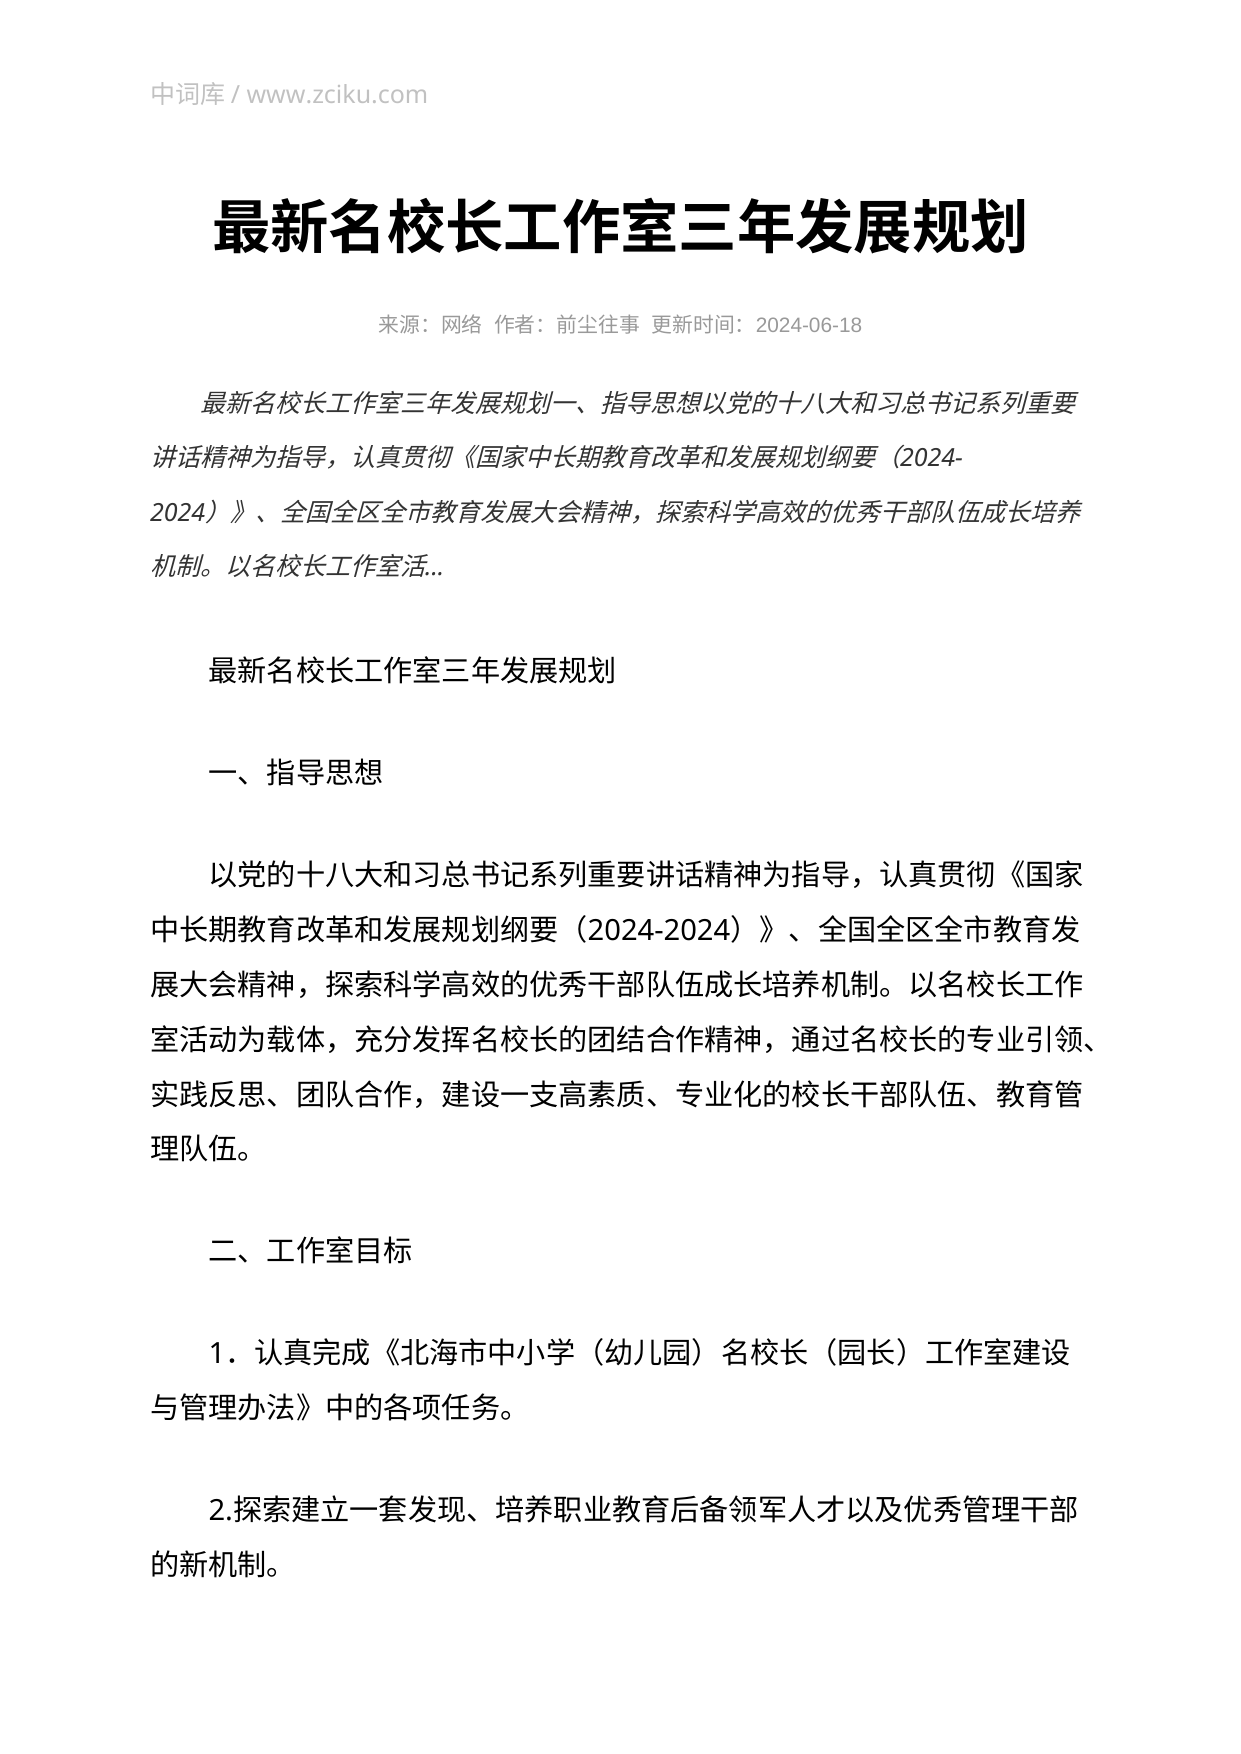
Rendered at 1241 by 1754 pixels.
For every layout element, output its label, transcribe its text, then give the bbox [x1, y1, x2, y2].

text 以党的十八大和习总书记系列重要讲话精神为指导，认真贯彻《国家中长期教育改革和发展规划纲要（2024-2024）》、全国全区全市教育发展大会精神，探索科学高效的优秀干部队伍成长培养机制。以名校长工作室活动为载体，充分发挥名校长的团结合作精神，通过名校长的专业引领、实践反思、团队合作，建设一支高素质、专业化的校长干部队伍、教育管理队伍。 [150, 851, 1090, 1168]
text 最新名校长工作室三年发展规划 [150, 648, 1090, 690]
text 2.探索建立一套发现、培养职业教育后备领军人才以及优秀管理干部的新机制。 [150, 1486, 1090, 1583]
text 1．认真完成《北海市中小学（幼儿园）名校长（园长）工作室建设与管理办法》中的各项任务。 [150, 1329, 1090, 1427]
text 二、工作室目标 [150, 1228, 1090, 1270]
text 一、指导思想 [150, 749, 1090, 792]
text 最新名校长工作室三年发展规划一、指导思想以党的十八大和习总书记系列重要讲话精神为指导，认真贯彻《国家中长期教育改革和发展规划纲要（2024-2024）》、全国全区全市教育发展大会精神，探索科学高效的优秀干部队伍成长培养机制。以名校长工作室活... [150, 383, 1090, 583]
text 来源：网络 作者：前尘往事 更新时间：2024-06-18 [150, 313, 1090, 337]
subtitle 最新名校长工作室三年发展规划 [150, 181, 1090, 266]
